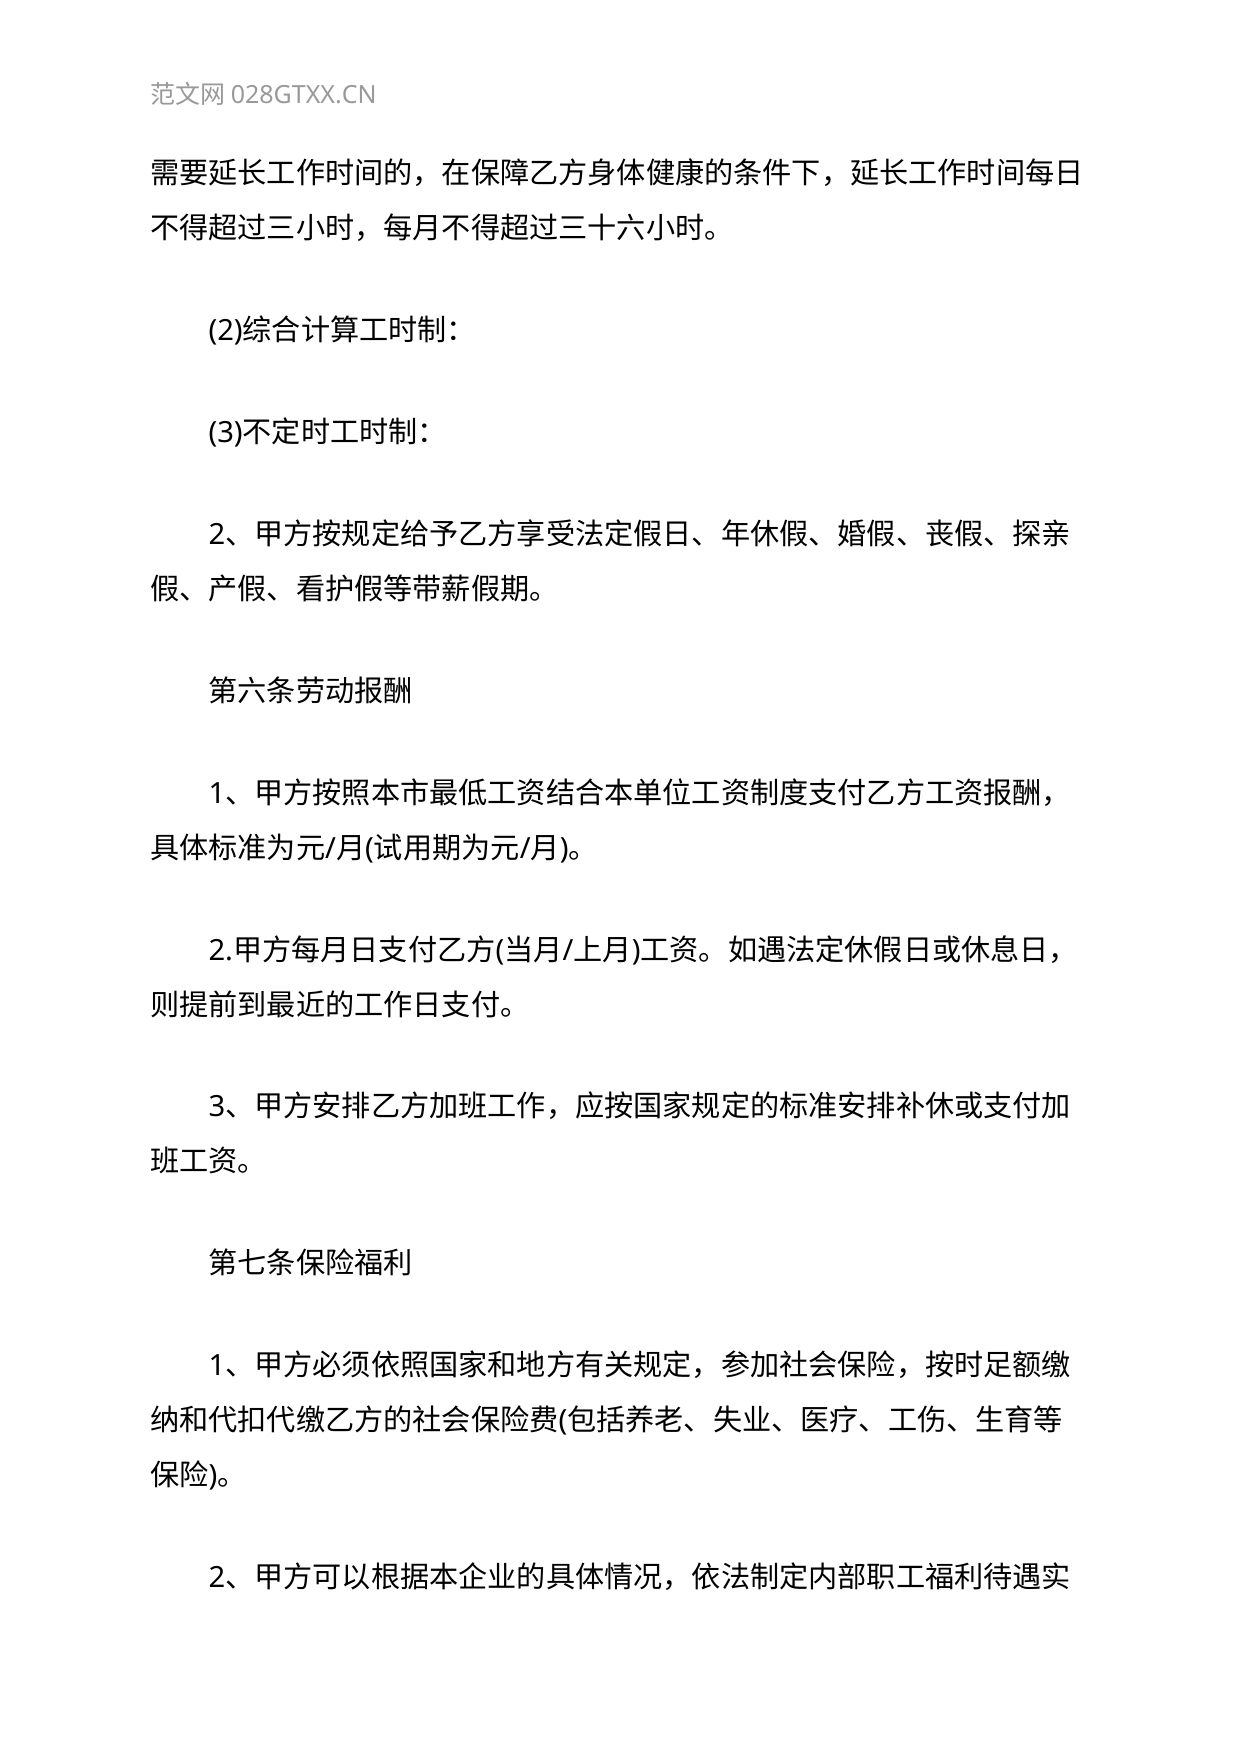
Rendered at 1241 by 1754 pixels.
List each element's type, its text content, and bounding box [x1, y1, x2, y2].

text 第六条劳动报酬 [150, 667, 1090, 710]
text 2、甲方按规定给予乙方享受法定假日、年休假、婚假、丧假、探亲假、产假、看护假等带薪假期。 [150, 511, 1090, 608]
text 1、甲方按照本市最低工资结合本单位工资制度支付乙方工资报酬，具体标准为元/月(试用期为元/月)。 [150, 769, 1090, 867]
text 2.甲方每月日支付乙方(当月/上月)工资。如遇法定休假日或休息日，则提前到最近的工作日支付。 [150, 926, 1090, 1023]
text (3)不定时工时制： [150, 409, 1090, 451]
text 1、甲方必须依照国家和地方有关规定，参加社会保险，按时足额缴纳和代扣代缴乙方的社会保险费(包括养老、失业、医疗、工伤、生育等保险)。 [150, 1341, 1090, 1494]
text (2)综合计算工时制： [150, 307, 1090, 349]
text 3、甲方安排乙方加班工作，应按国家规定的标准安排补休或支付加班工资。 [150, 1083, 1090, 1180]
text 第七条保险福利 [150, 1240, 1090, 1282]
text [150, 150, 1090, 247]
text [150, 1553, 1090, 1596]
